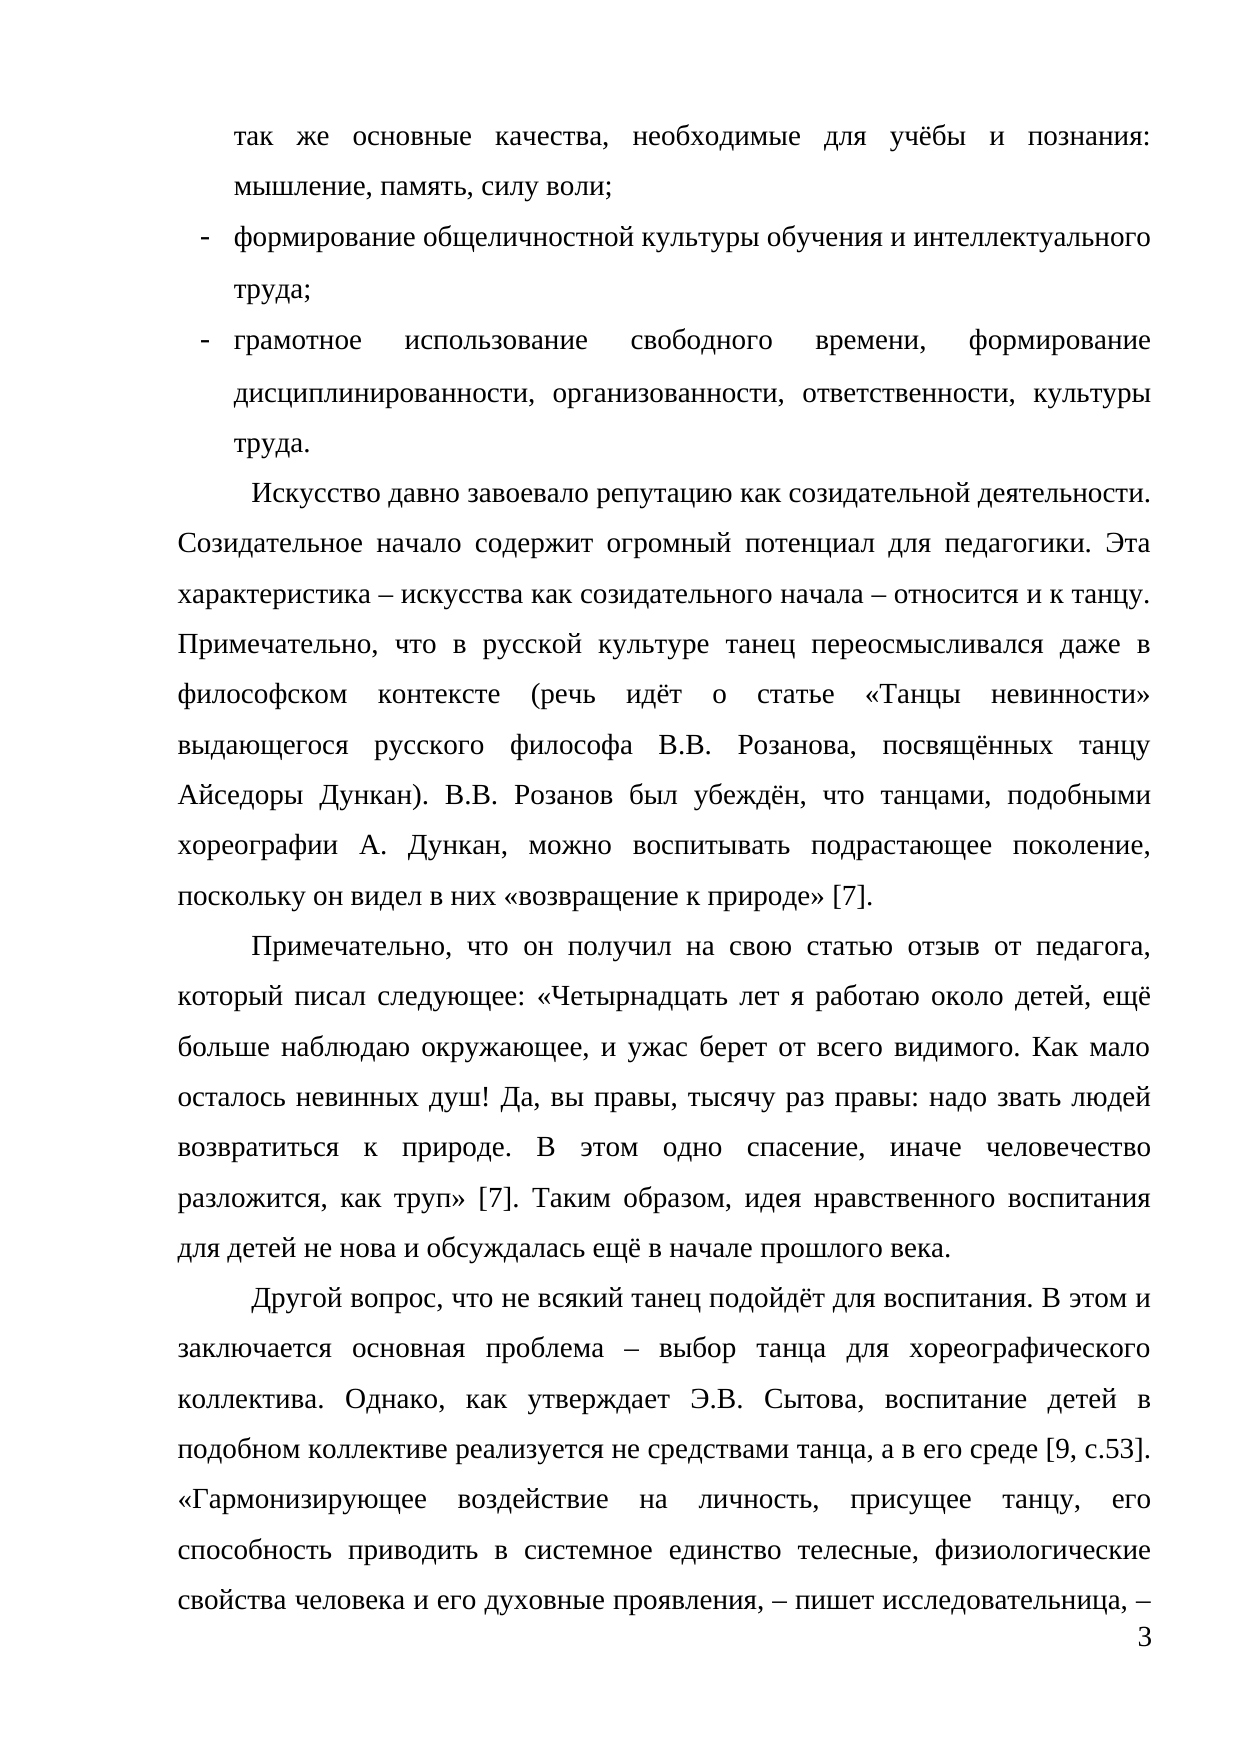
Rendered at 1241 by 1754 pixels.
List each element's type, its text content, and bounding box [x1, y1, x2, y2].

list грамотное использование свободного времени, формирование дисциплинированности, организованности, ответственности, культуры труда. [196, 322, 1152, 458]
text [177, 1280, 1152, 1616]
list формирование общеличностной культуры обучения и интеллектуального труда; [196, 219, 1152, 305]
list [196, 118, 1152, 202]
text Примечательно, что он получил на свою статью отзыв от педагога, который писал следующее: «Четырнадцать лет я работаю около детей, ещё больше наблюдаю окружающее, и ужас берет от всего видимого. Как мало осталось невинных душ! Да, вы правы, тысячу раз правы: надо звать людей возвратиться к природе. В этом одно спасение, иначе человечество разложится, как труп» [7]. Таким образом, идея нравственного воспитания для детей не нова и обсуждалась ещё в начале прошлого века. [177, 928, 1152, 1263]
text Искусство давно завоевало репутацию как созидательной деятельности. Созидательное начало содержит огромный потенциал для педагогики. Эта характеристика – искусства как созидательного начала – относится и к танцу. Примечательно, что в русской культуре танец переосмысливался даже в философском контексте (речь идёт о статье «Танцы невинности» выдающегося русского философа В.В. Розанова, посвящённых танцу Айседоры Дункан). В.В. Розанов был убеждён, что танцами, подобными хореографии А. Дункан, можно воспитывать подрастающее поколение, поскольку он видел в них «возвращение к природе» [7]. [177, 475, 1152, 911]
